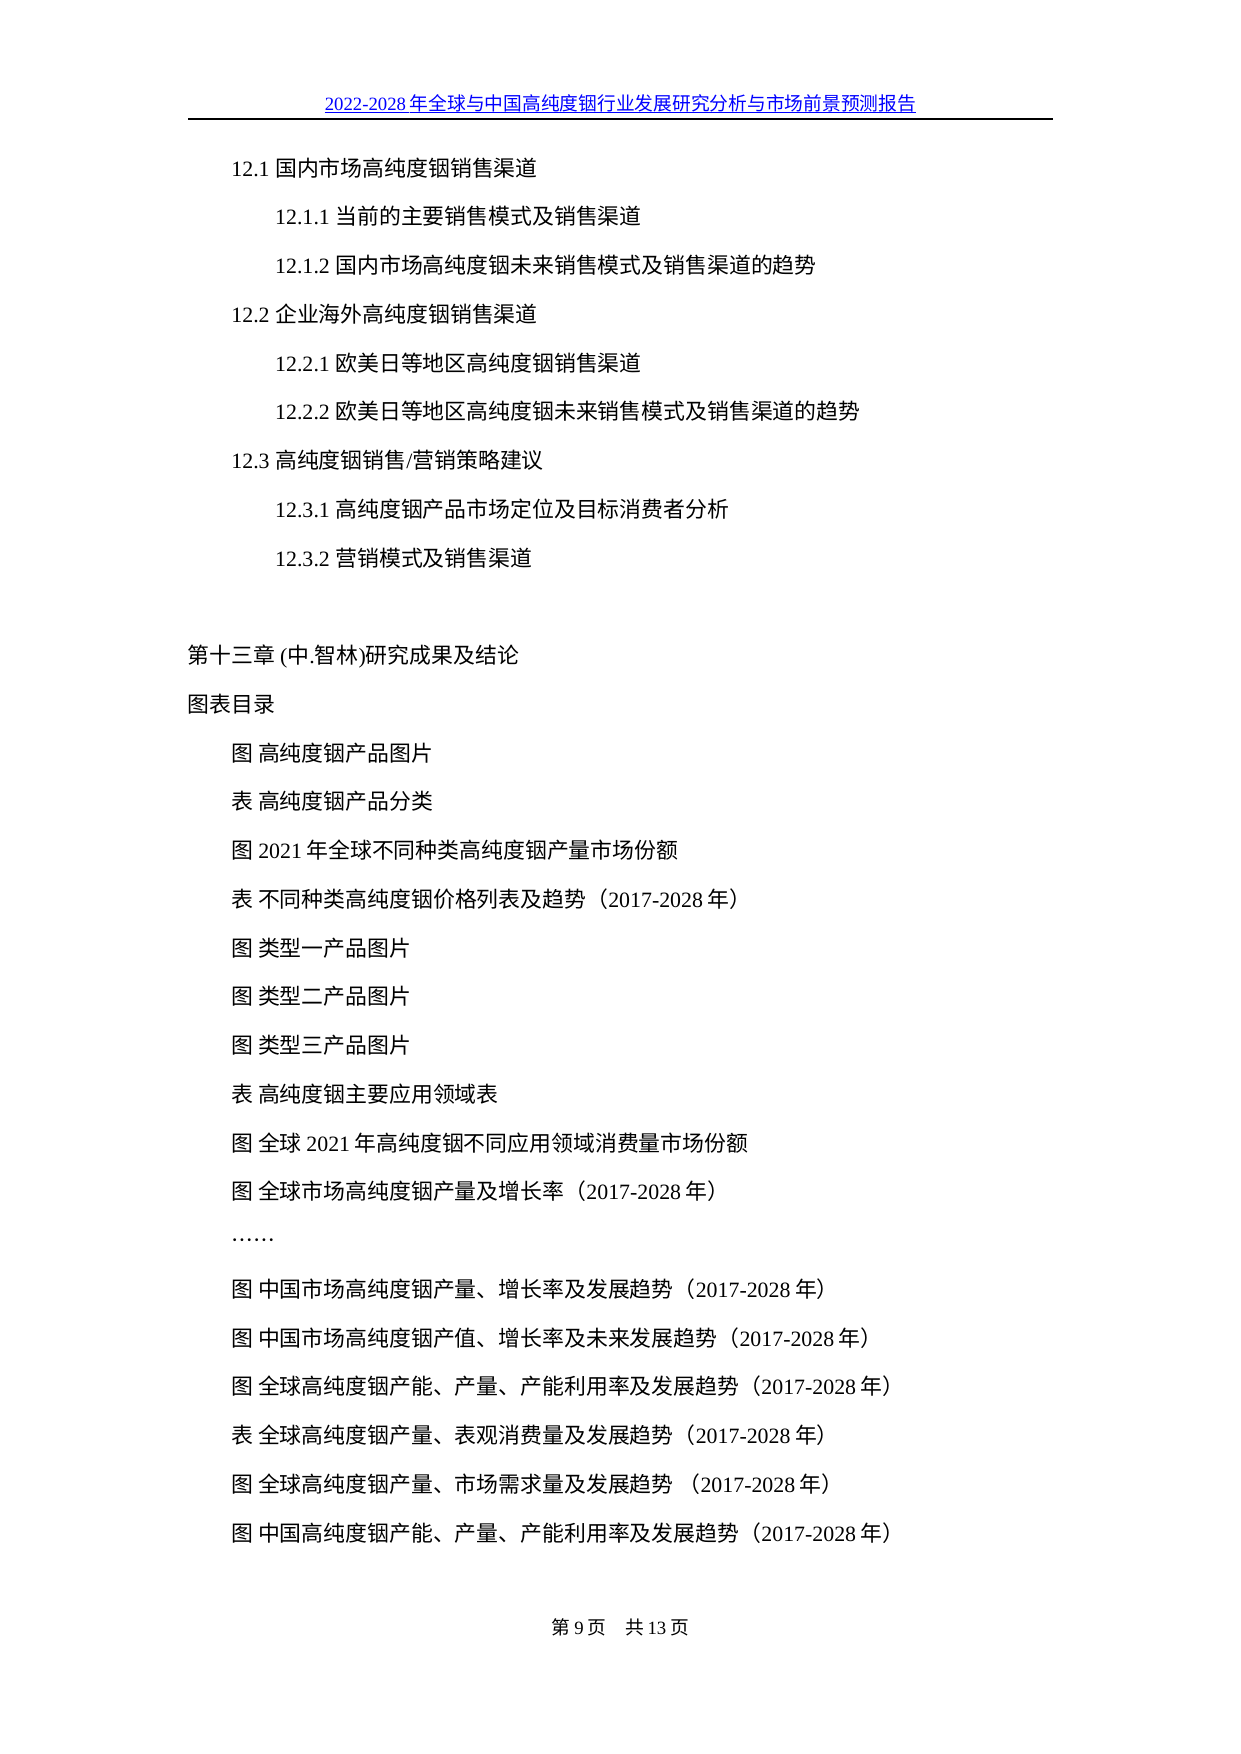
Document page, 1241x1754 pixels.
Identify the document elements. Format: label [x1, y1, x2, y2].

text [187, 150, 1053, 1548]
